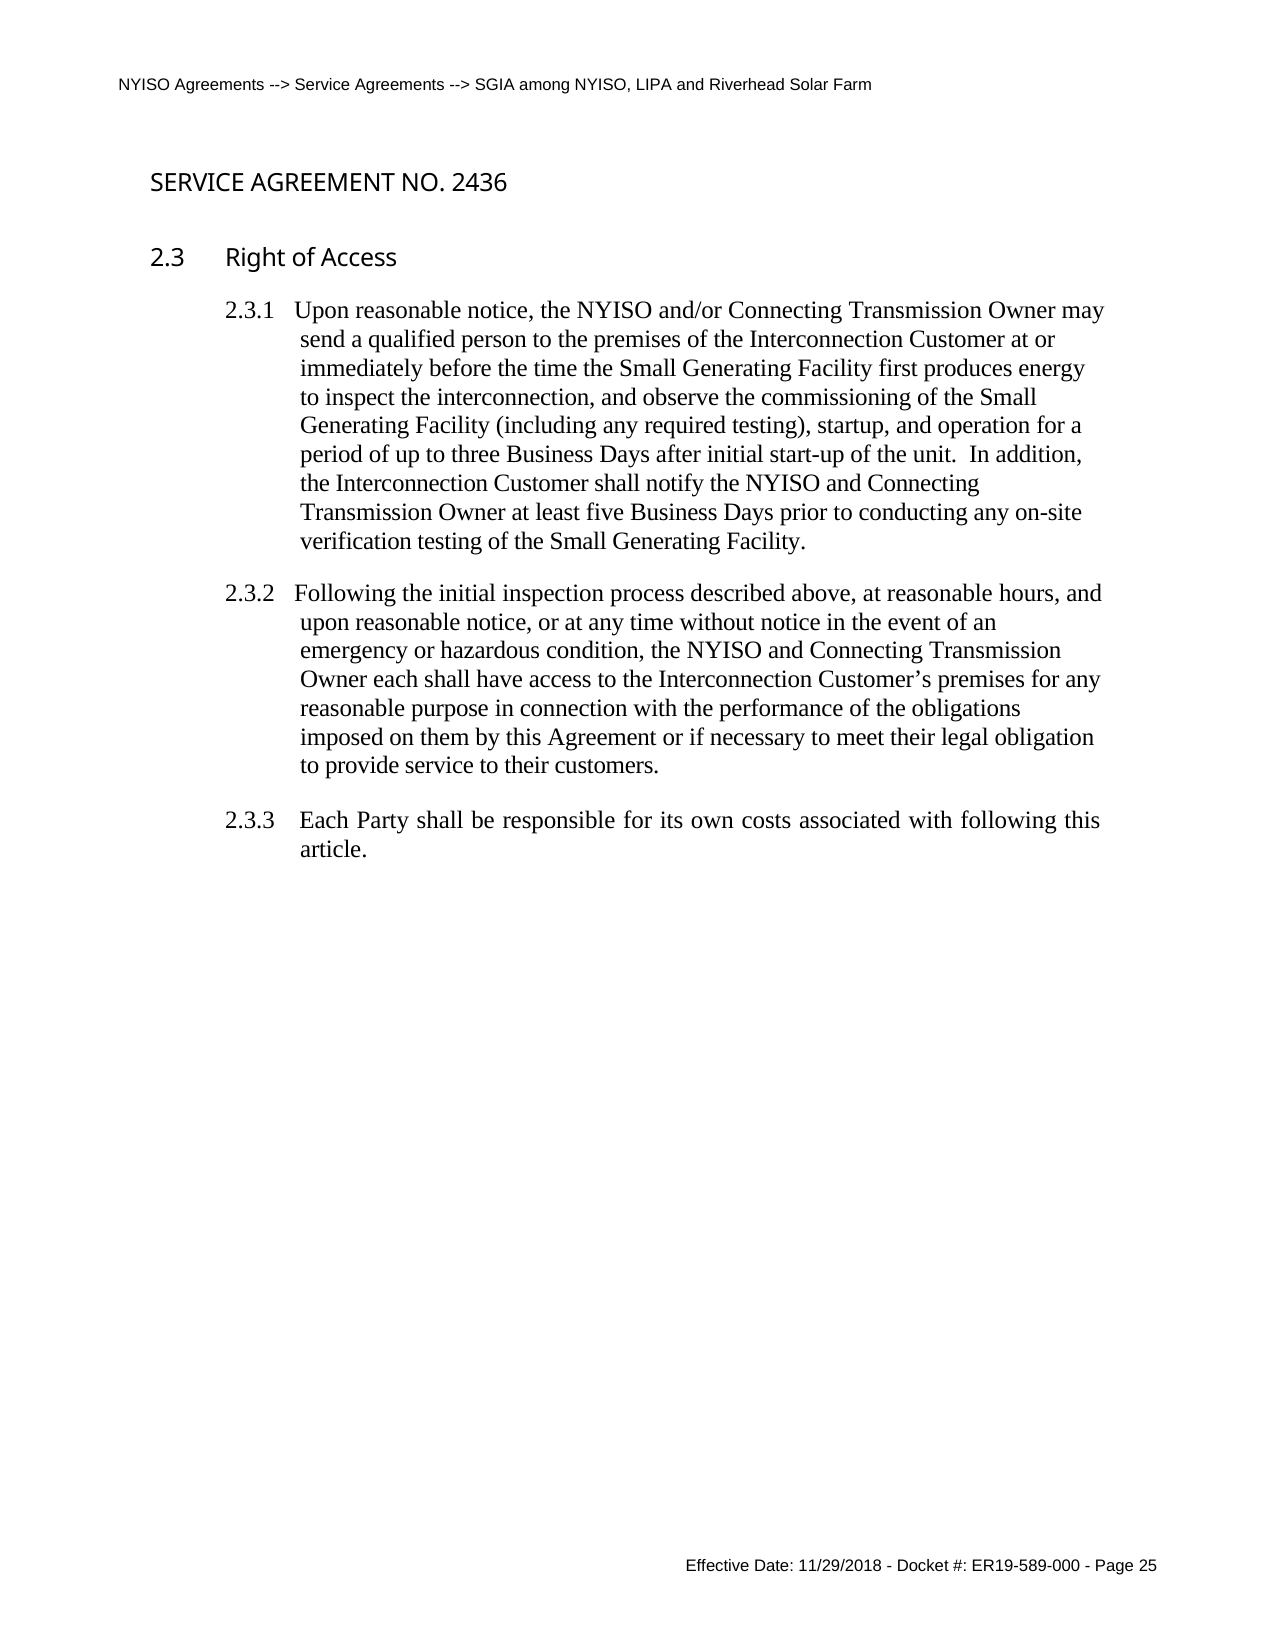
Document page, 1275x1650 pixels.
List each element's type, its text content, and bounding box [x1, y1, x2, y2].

text 2.3 Right of Access [150, 243, 1275, 272]
text 2.3.1 Upon reasonable notice, the NYISO and/or Connecting Transmission Owner may send a qualified person to the premises of the Interconnection Customer at or immediately before the time the Small Generating Facility first produces energy to inspect the interconnection, and observe the commissioning of the Small Generating Facility (including any required testing), startup, and operation for a period of up to three Business Days after initial start-up of the unit. In addition, the Interconnection Customer shall notify the NYISO and Connecting Transmission Owner at least five Business Days prior to conducting any on-site verification testing of the Small Generating Facility. [225, 295, 1138, 555]
text 2.3.3 Each Party shall be responsible for its own costs associated with following this article. [225, 805, 1109, 863]
text SERVICE AGREEMENT NO. 2436 [150, 168, 1275, 197]
text 2.3.2 Following the initial inspection process described above, at reasonable hours, and upon reasonable notice, or at any time without notice in the event of an emergency or hazardous condition, the NYISO and Connecting Transmission Owner each shall have access to the Interconnection Customer’s premises for any reasonable purpose in connection with the performance of the obligations imposed on them by this Agreement or if necessary to meet their legal obligation to provide service to their customers. [225, 578, 1137, 779]
